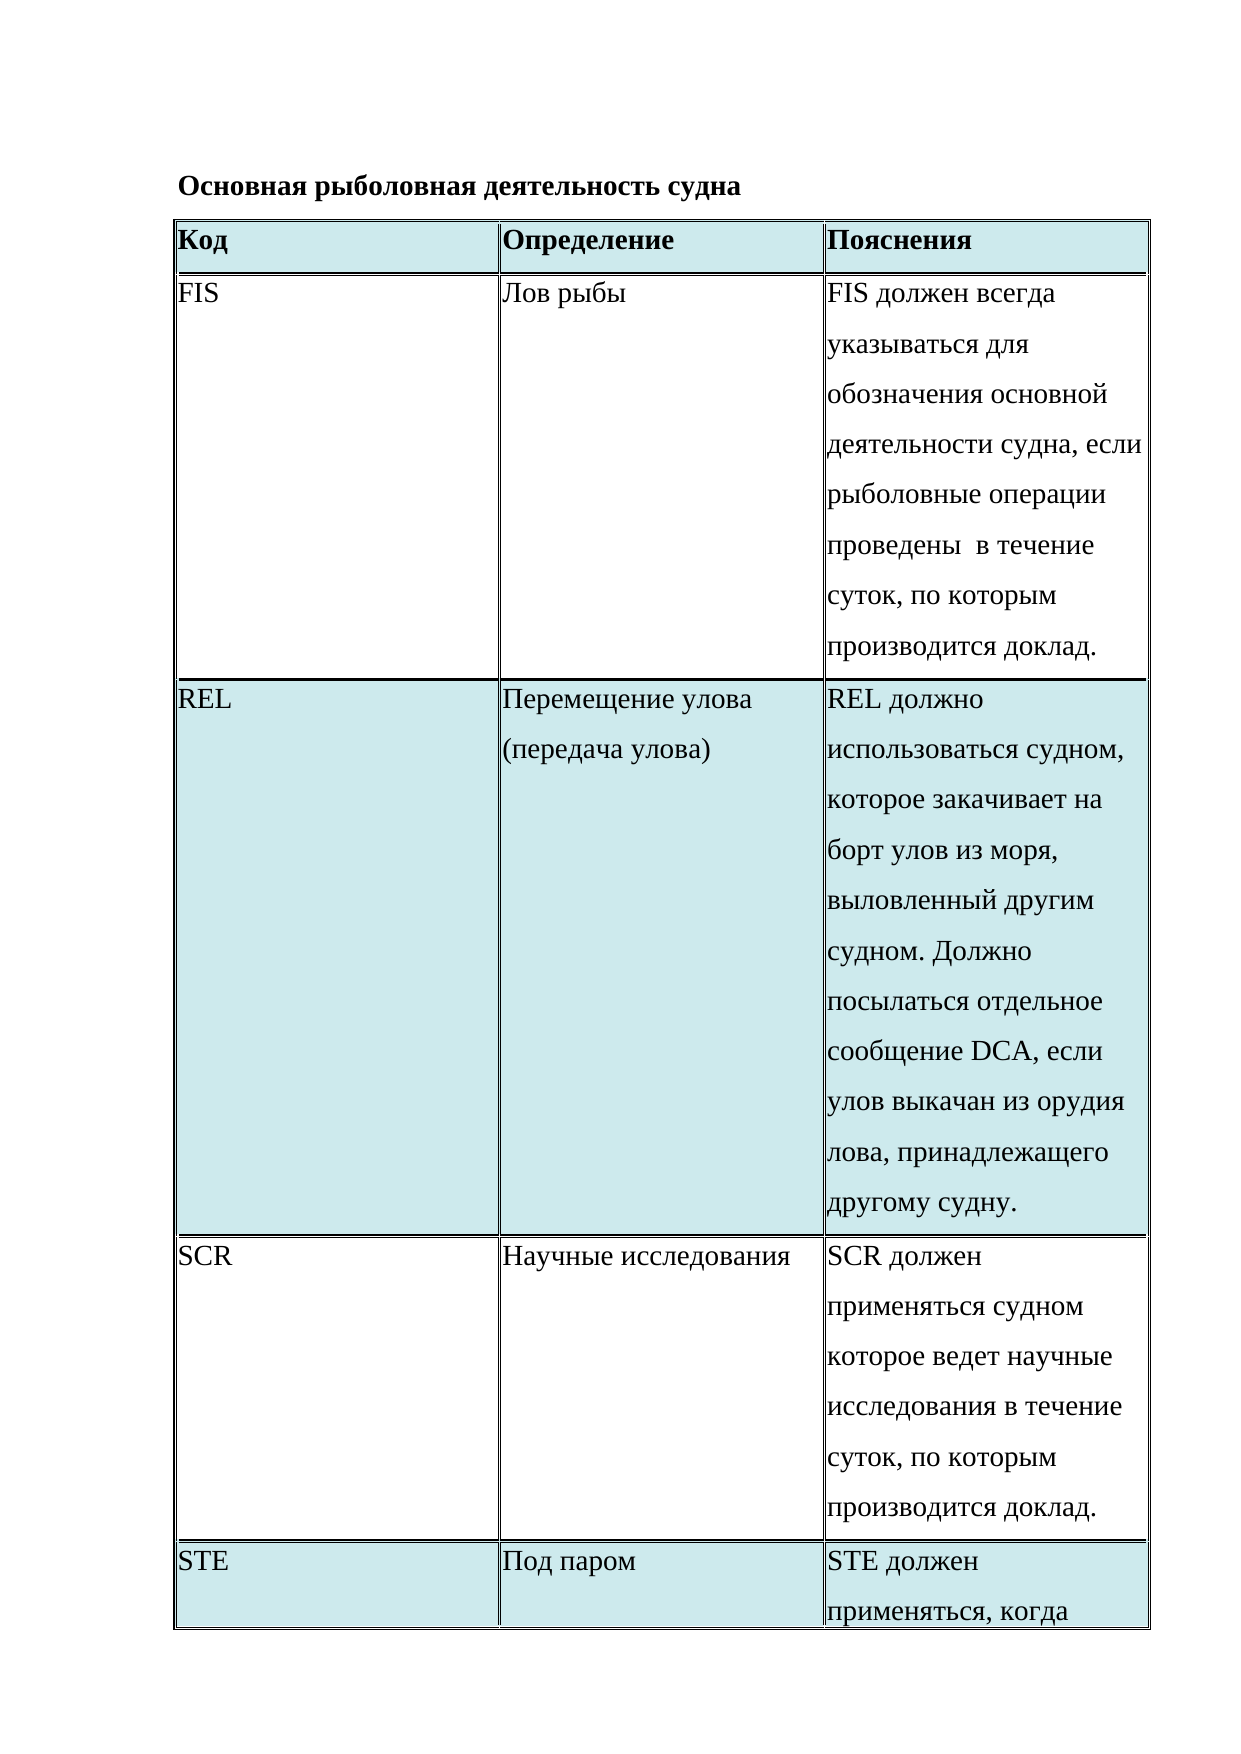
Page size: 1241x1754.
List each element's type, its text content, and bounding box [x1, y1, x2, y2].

table_cell SCR должен применяться судном которое ведет научные исследования в течение суток, по которым производится доклад. [826, 1234, 1148, 1539]
table_cell FIS [177, 272, 498, 678]
table_cell FIS должен всегда указываться для обозначения основной деятельности судна, если рыболовные операции проведены в течение суток, по которым производится доклад. [826, 272, 1148, 678]
text Основная рыболовная деятельность судна [177, 168, 1152, 202]
table_cell Научные исследования [501, 1238, 823, 1539]
table_cell REL должно использоваться судном, которое закачивает на борт улов из моря, выловленный другим судном. Должно посылаться отдельное сообщение DCA, если улов выкачан из орудия лова, принадлежащего другому судну. [826, 678, 1149, 1234]
table_cell REL [175, 678, 498, 1234]
table_cell SCR [177, 1234, 498, 1539]
table_cell Лов рыбы [501, 276, 823, 678]
table_cell STE [177, 1539, 500, 1626]
table_header Пояснения [825, 222, 1148, 272]
table_header Определение [500, 222, 824, 272]
table_cell Под паром [500, 1543, 824, 1626]
table_header Код [177, 222, 500, 272]
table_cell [825, 1539, 1148, 1626]
table_cell Перемещение улова (передача улова) [501, 681, 823, 1234]
